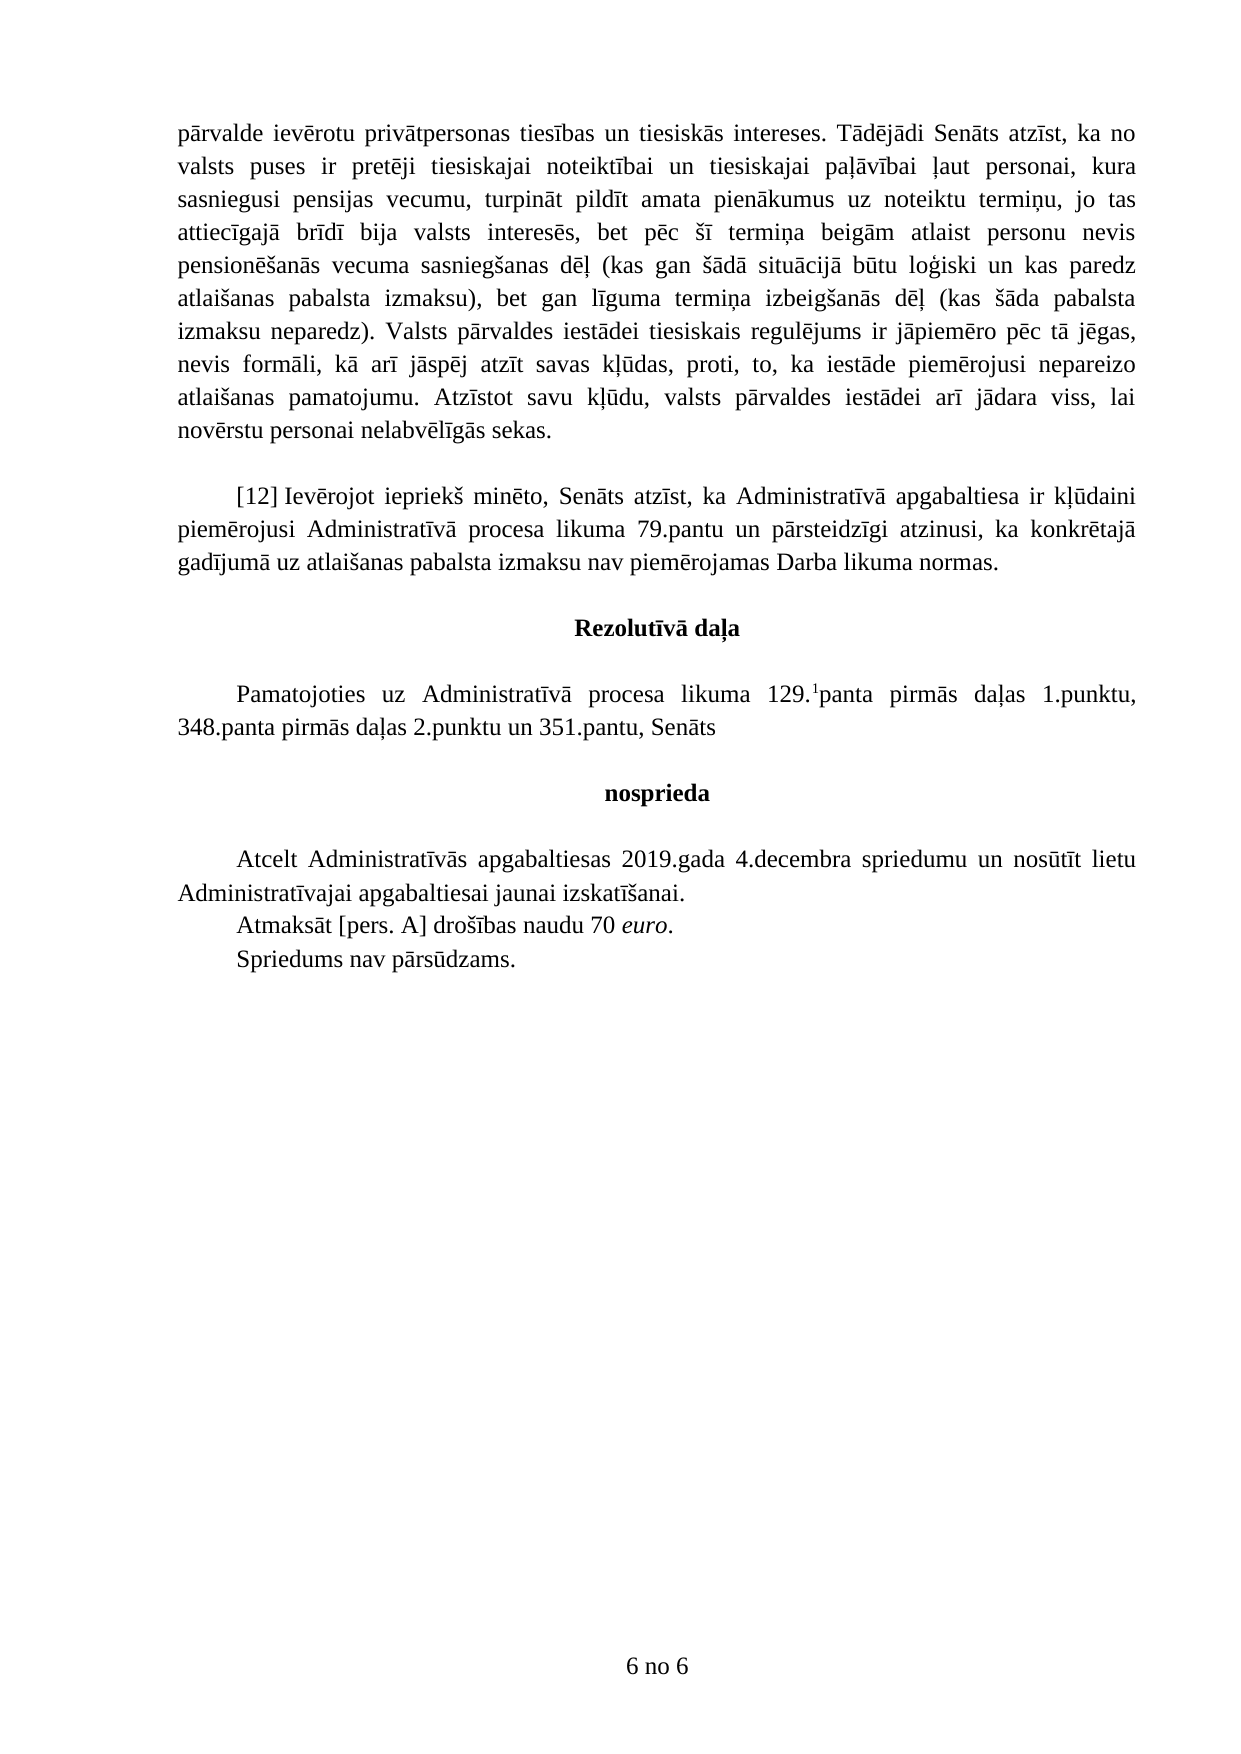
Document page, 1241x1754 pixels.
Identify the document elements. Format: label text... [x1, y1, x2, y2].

text Atmaksāt [pers. A] drošības naudu 70 euro. [177, 911, 1137, 939]
text Spriedums nav pārsūdzams. [177, 944, 1137, 972]
text nosprieda [177, 778, 1137, 807]
text Rezolutīvā daļa [177, 613, 1137, 642]
text [12] Ievērojot iepriekš minēto, Senāts atzīst, ka Administratīvā apgabaltiesa ir kļūdaini piemērojusi Administratīvā procesa likuma 79.pantu un pārsteidzīgi atzinusi, ka konkrētajā gadījumā uz atlaišanas pabalsta izmaksu nav piemērojamas Darba likuma normas. [177, 481, 1137, 576]
text Pamatojoties uz Administratīvā procesa likuma 129.1panta pirmās daļas 1.punktu, 348.panta pirmās daļas 2.punktu un 351.pantu, Senāts [177, 679, 1137, 741]
text Atcelt Administratīvās apgabaltiesas 2019.gada 4.decembra spriedumu un nosūtīt lietu Administratīvajai apgabaltiesai jaunai izskatīšanai. [177, 844, 1137, 906]
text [177, 118, 1137, 444]
